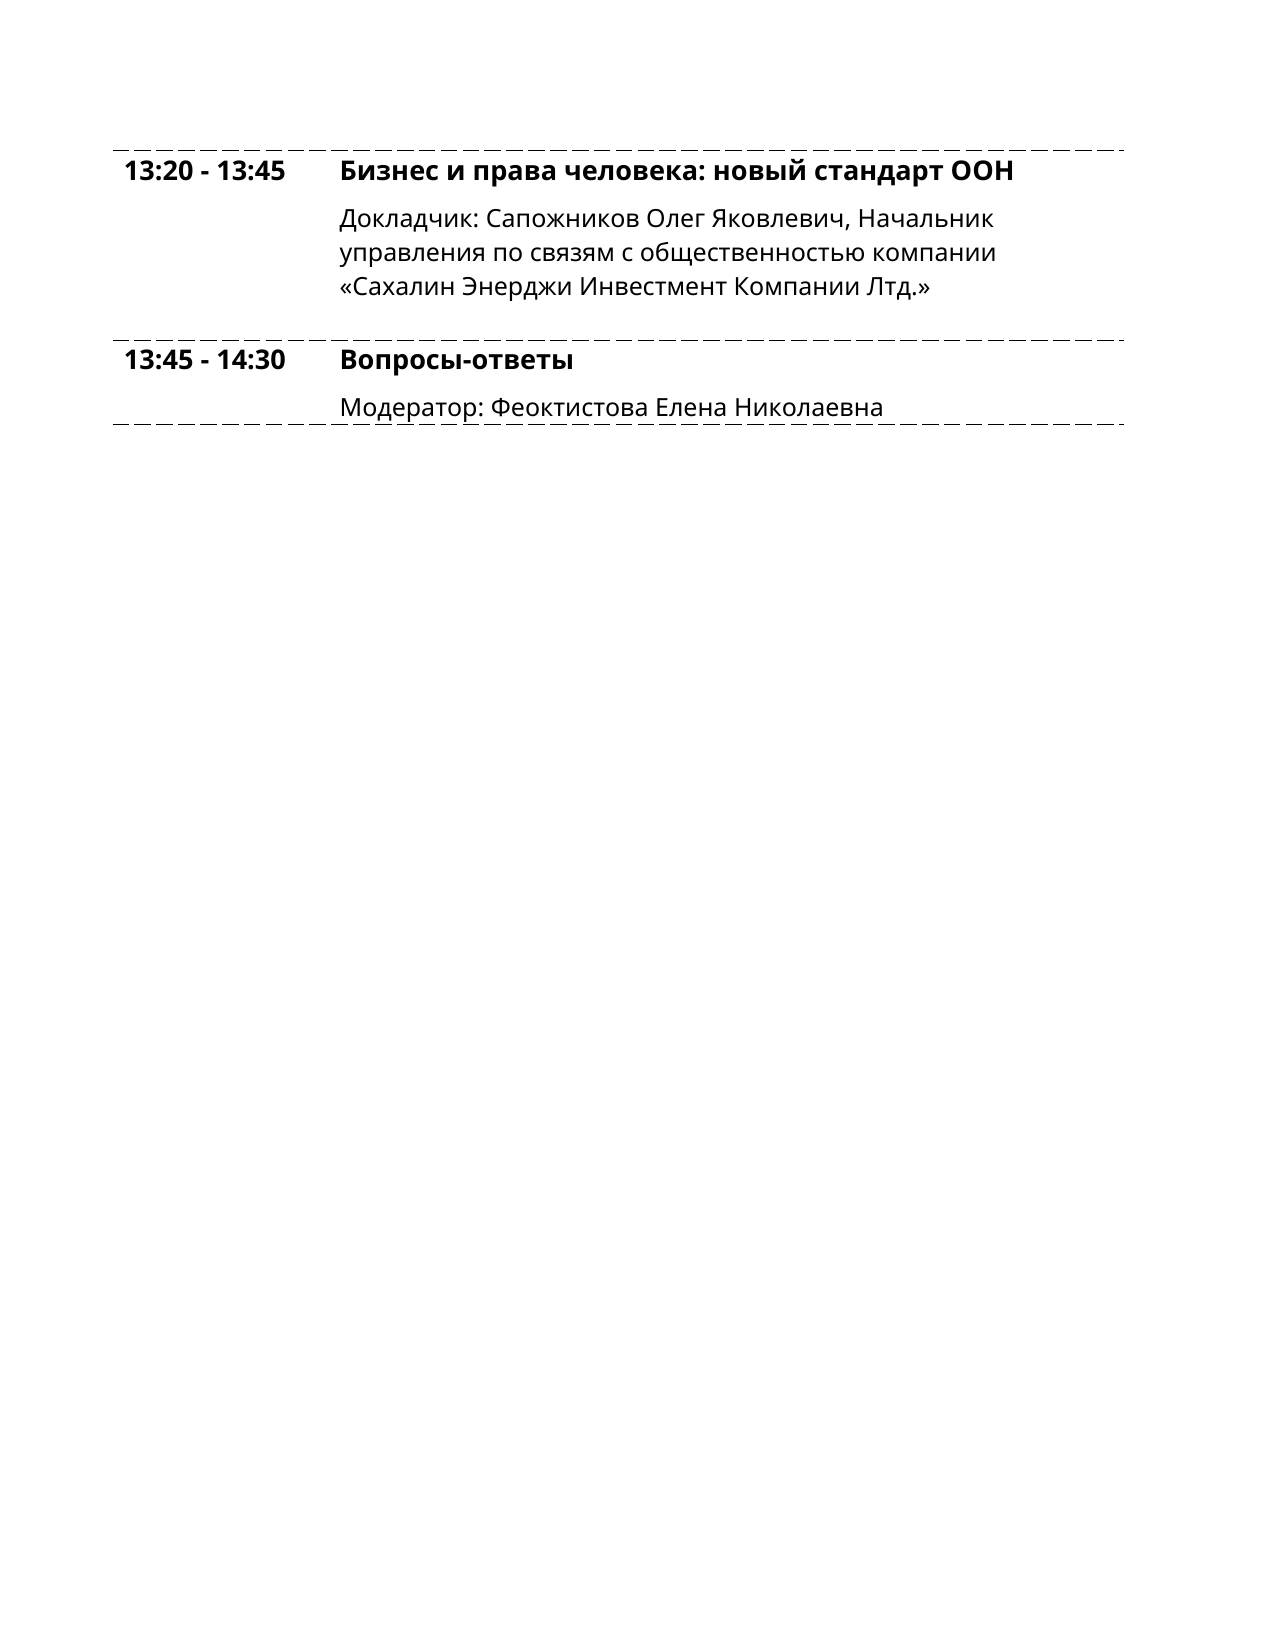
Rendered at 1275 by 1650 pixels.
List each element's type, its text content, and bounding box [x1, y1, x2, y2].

table_cell Бизнес и права человека: новый стандарт ООН Докладчик: Сапожников Олег Яковлевич, Начальник управления по связям с общественностью компании «Сахалин Энерджи Инвестмент Компании Лтд.» [328, 150, 1124, 339]
table_cell 13:20 - 13:45 [113, 150, 328, 339]
table_cell 13:45 - 14:30 [113, 340, 328, 424]
table_cell Вопросы-ответы Модератор: Феоктистова Елена Николаевна [328, 340, 1124, 424]
